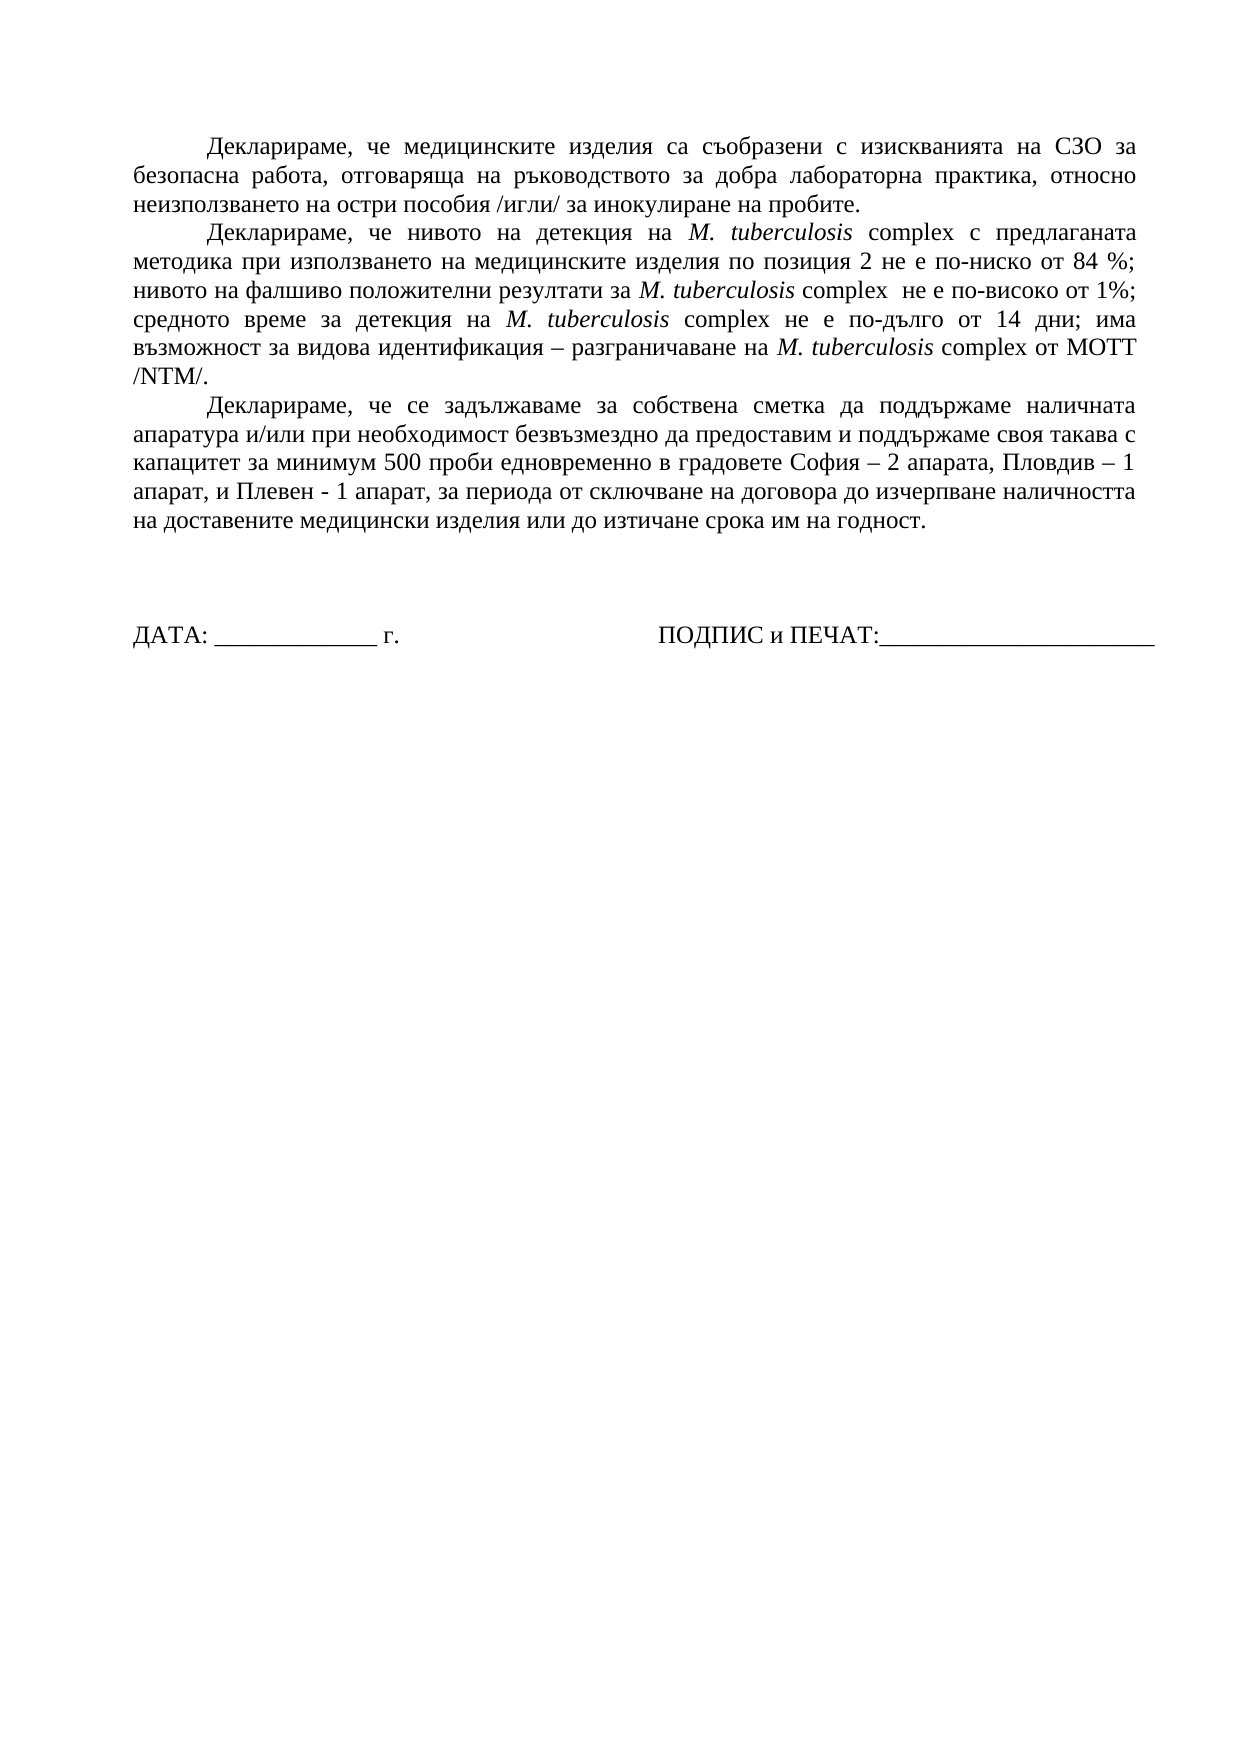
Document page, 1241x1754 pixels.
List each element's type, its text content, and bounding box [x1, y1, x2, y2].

text Декларираме, че се задължаваме за собствена сметка да поддържаме наличната апаратура и/или при необходимост безвъзмездно да предоставим и поддържаме своя такава с капацитет за минимум 500 проби едновременно в градовете София – 2 апарата, Пловдив – 1 апарат, и Плевен - 1 апарат, за периода от сключване на договора до изчерпване наличността на доставените медицински изделия или до изтичане срока им на годност. [133, 390, 1137, 534]
text ДАТА: _____________ г. ПОДПИС и ПЕЧАТ:______________________ [133, 620, 1156, 649]
text Декларираме, че медицинските изделия са съобразени с изискванията на СЗО за безопасна работа, отговаряща на ръководството за добра лабораторна практика, относно неизползването на остри пособия /игли/ за инокулиране на пробите. [133, 131, 1137, 217]
text Декларираме, че нивото на детекция на M. tuberculosis complex с предлаганата методика при използването на медицинските изделия по позиция 2 не е по-ниско от 84 %; нивото на фалшиво положителни резултати за M. tuberculosis complex не е по-високо от 1%; средното време за детекция на M. tuberculosis complex не е по-дълго от 14 дни; има възможност за видова идентификация – разграничаване на M. tuberculosis complex от MOTT /NTM/. [133, 217, 1137, 390]
